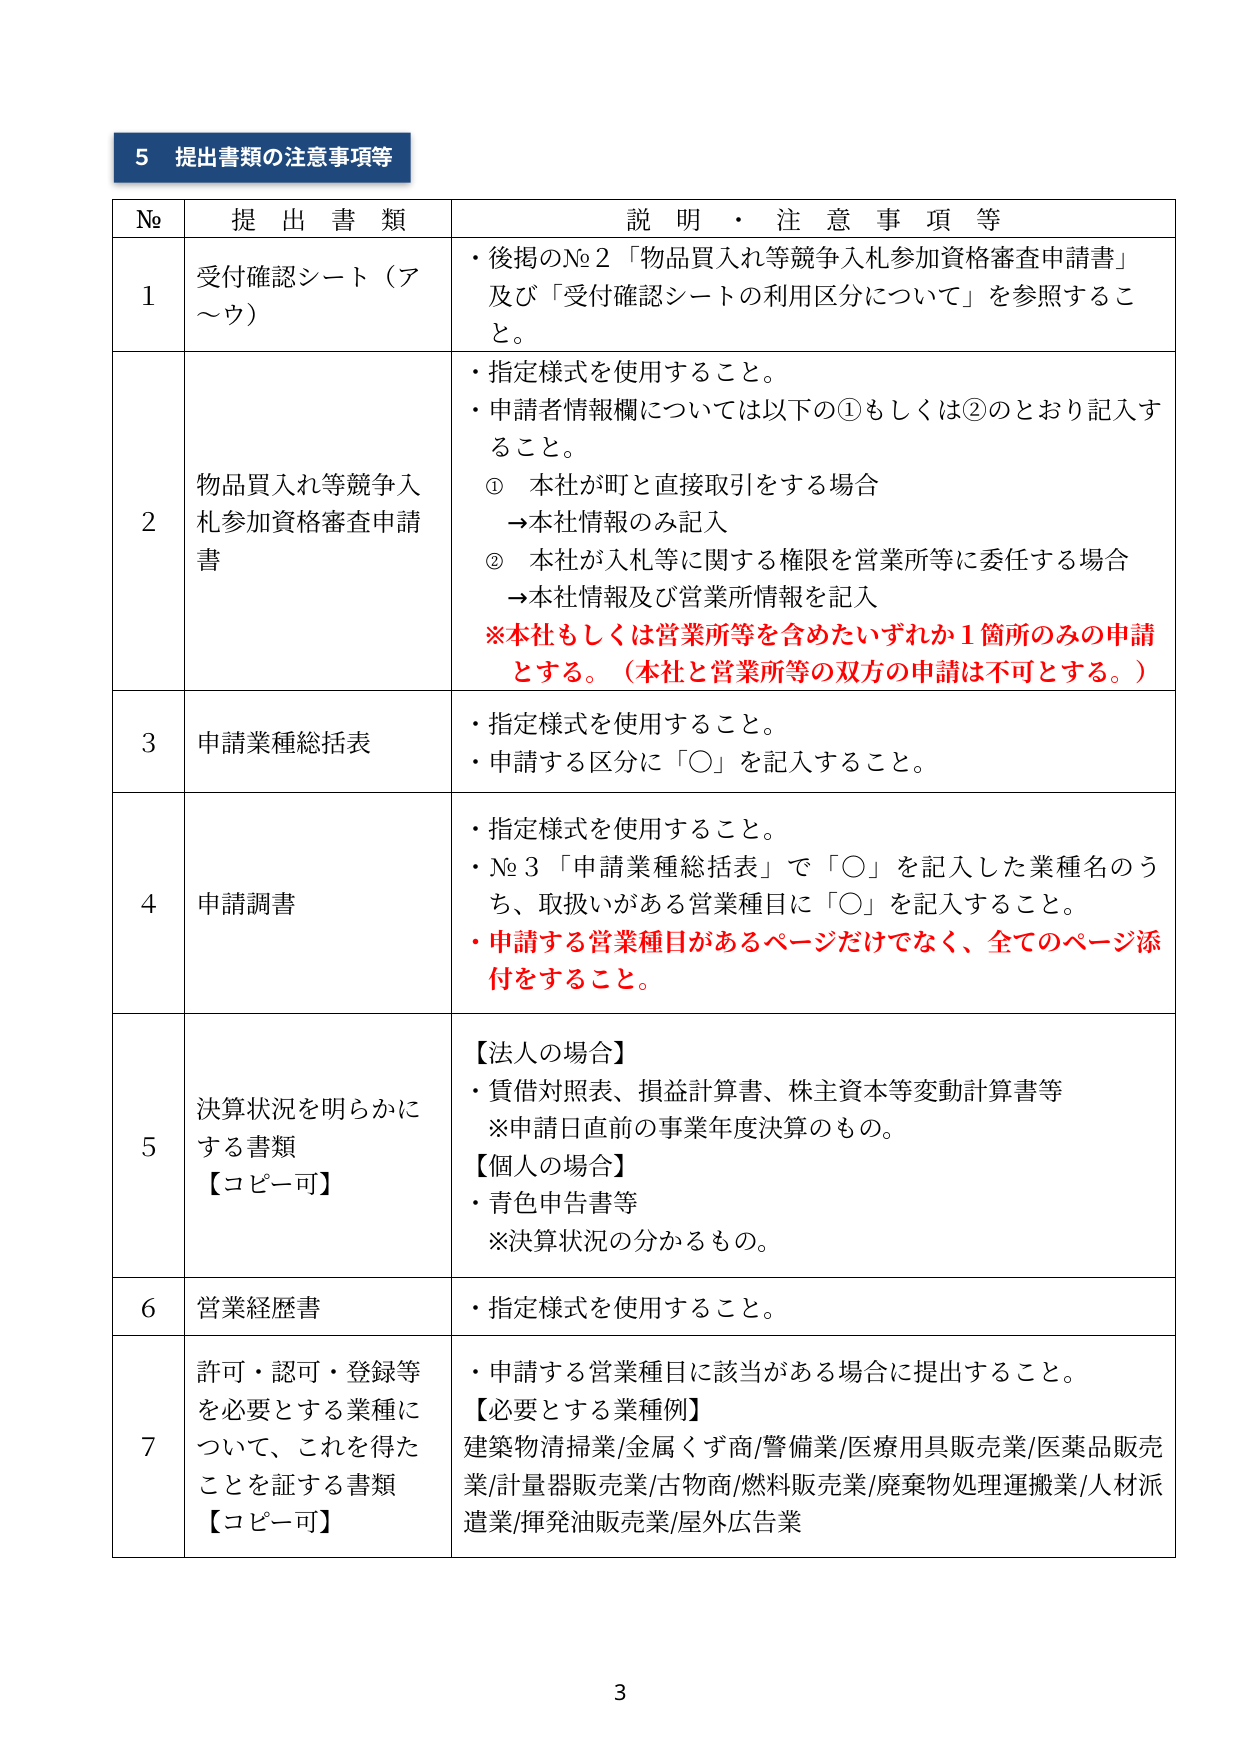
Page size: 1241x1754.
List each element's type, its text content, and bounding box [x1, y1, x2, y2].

table_cell ・指定様式を使用すること。 [452, 1278, 1175, 1335]
table_cell ５ [113, 1014, 184, 1277]
table_cell ・後掲の№２「物品買入れ等競争入札参加資格審査申請書」及び「受付確認シートの利用区分について」を参照すること。 [452, 238, 1175, 351]
table_cell １ [113, 238, 184, 351]
table_cell ７ [113, 1336, 184, 1557]
table_cell ４ [113, 793, 184, 1013]
table_cell ・申請する営業種目に該当がある場合に提出すること。 【必要とする業種例】 建築物清掃業/金属くず商/警備業/医療用具販売業/医薬品販売業/計量器販売業/古物商/燃料販売業/廃棄物処理運搬業/人材派遣業/揮発油販売業/屋外広告業 [452, 1336, 1175, 1557]
table_cell 許可・認可・登録等を必要とする業種について、これを得たことを証する書類 【コピー可】 [185, 1336, 451, 1557]
table_cell 申請業種総括表 [185, 691, 451, 792]
table_header № [113, 200, 184, 237]
table_cell ・指定様式を使用すること。 ・申請者情報欄については以下の①もしくは②のとおり記入すること。 ① 本社が町と直接取引をする場合 本社情報のみ記入 ② 本社が入札等に関する権限を営業所等に委任する場合 本社情報及び営業所情報を記入 ※本社もしくは営業所等を含めたいずれか１箇所のみの申請とする。（本社と営業所等の双方の申請は不可とする。） [452, 352, 1175, 690]
table_cell ・指定様式を使用すること。 ・№３「申請業種総括表」で「○」を記入した業種名のうち、取扱いがある営業種目に「○」を記入すること。 ・申請する営業種目があるページだけでなく、全てのページ添付をすること。 [452, 793, 1175, 1013]
table_cell 物品買入れ等競争入札参加資格審査申請書 [185, 352, 451, 690]
table_cell 決算状況を明らかにする書類 【コピー可】 [185, 1014, 451, 1277]
table_cell ６ [113, 1278, 184, 1335]
table_cell 受付確認シート（ア～ウ） [185, 238, 451, 351]
table_cell 申請調書 [185, 793, 451, 1013]
table_cell ・指定様式を使用すること。 ・申請する区分に「〇」を記入すること。 [452, 691, 1175, 792]
table_cell ３ [113, 691, 184, 792]
table_cell 営業経歴書 [185, 1278, 451, 1335]
table_header 説 明 ・ 注 意 事 項 等 [452, 200, 1175, 237]
table_cell 【法人の場合】 ・賃借対照表、損益計算書、株主資本等変動計算書等 ※申請日直前の事業年度決算のもの。 【個人の場合】 ・青色申告書等 ※決算状況の分かるもの。 [452, 1014, 1175, 1277]
table_header 提 出 書 類 [185, 200, 451, 237]
table_cell ２ [113, 352, 184, 690]
